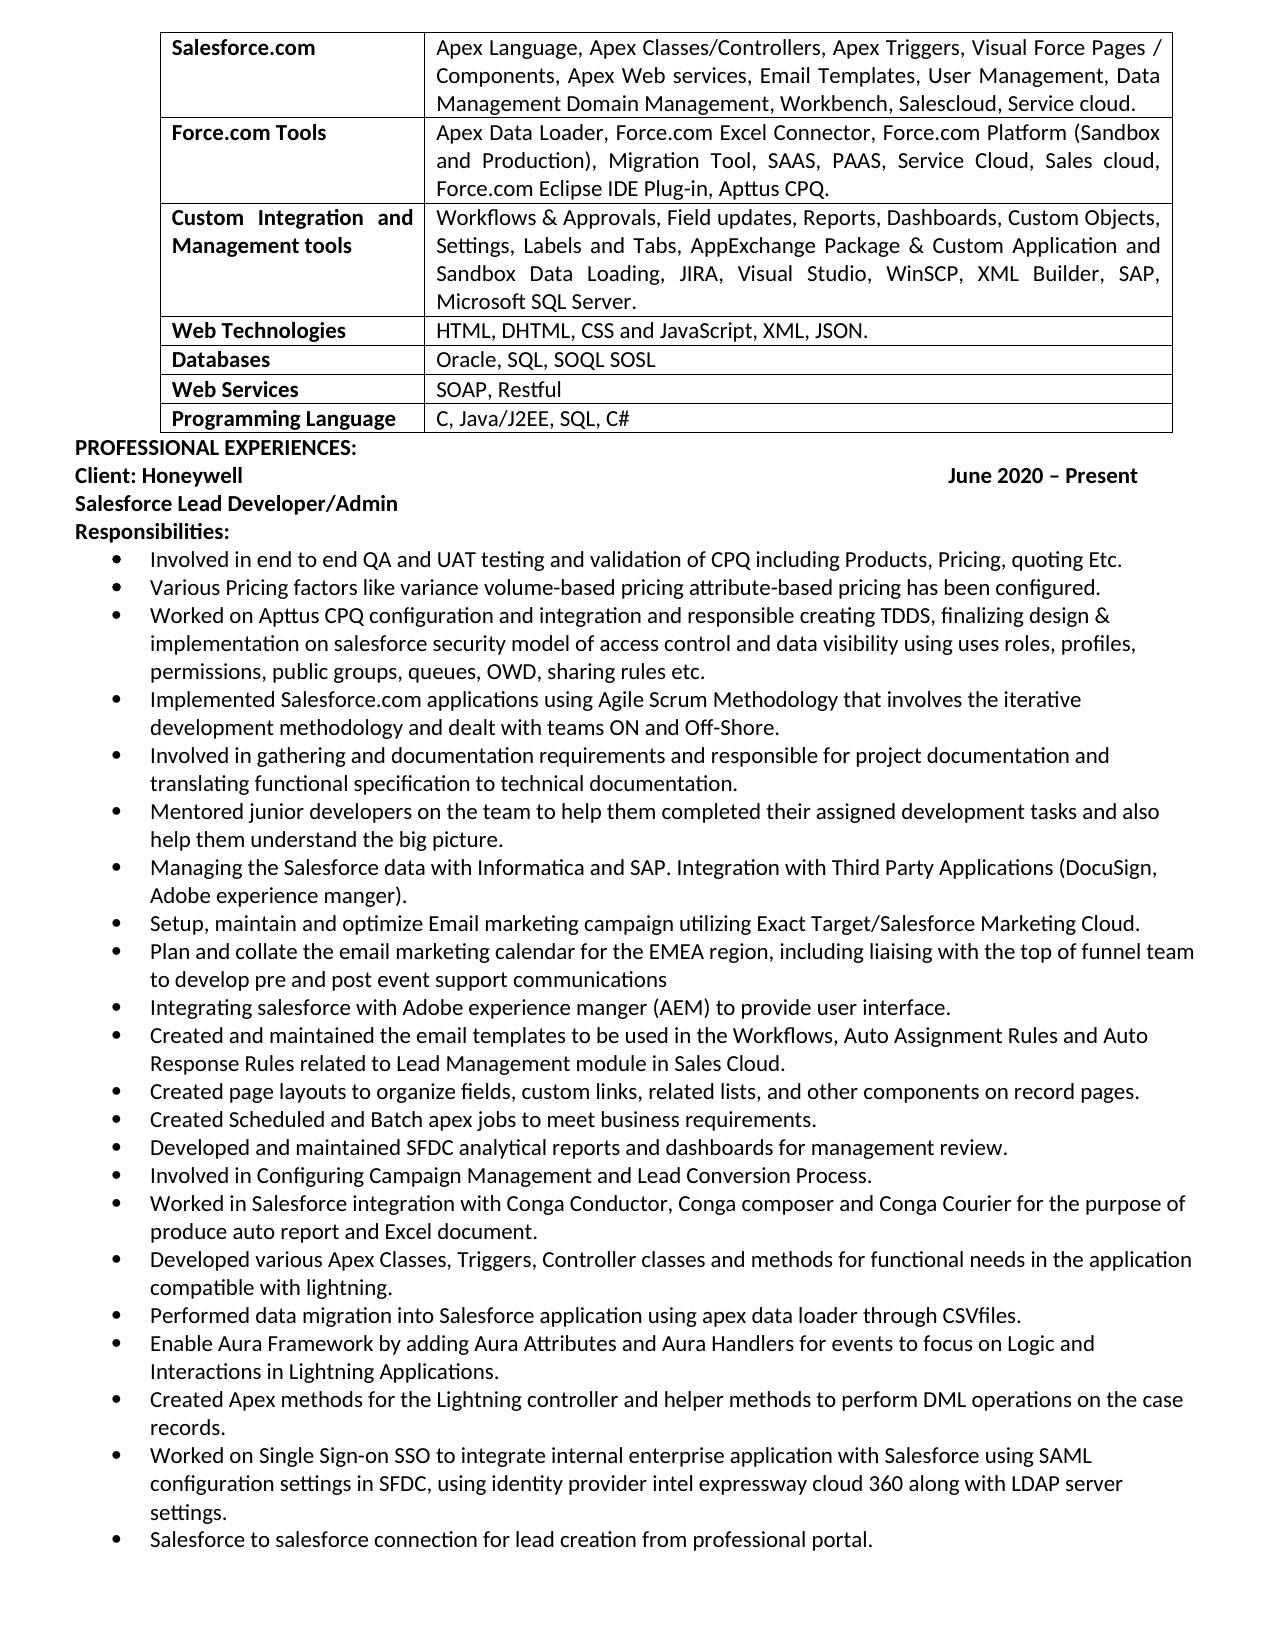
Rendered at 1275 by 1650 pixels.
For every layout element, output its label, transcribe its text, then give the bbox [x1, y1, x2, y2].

list Created and maintained the email templates to be used in the Workflows, Auto Assignment Rules and Auto Response Rules related to Lead Management module in Sales Cloud. [112, 1021, 1200, 1077]
list Plan and collate the email marketing calendar for the EMEA region, including liaising with the top of funnel team to develop pre and post event support communications [112, 937, 1200, 993]
table_cell SOAP, Restful [425, 375, 1172, 403]
text Client: Honeywell June 2020 – Present [75, 461, 1200, 489]
list Enable Aura Framework by adding Aura Attributes and Aura Handlers for events to focus on Logic and Interactions in Lightning Applications. [112, 1329, 1200, 1386]
list Worked in Salesforce integration with Conga Conductor, Conga composer and Conga Courier for the purpose of produce auto report and Excel document. [112, 1189, 1200, 1245]
table_cell Workflows & Approvals, Field updates, Reports, Dashboards, Custom Objects, Settings, Labels and Tabs, AppExchange Package & Custom Application and Sandbox Data Loading, JIRA, Visual Studio, WinSCP, XML Builder, SAP, Microsoft SQL Server. [425, 204, 1172, 316]
list Salesforce to salesforce connection for lead creation from professional portal. [112, 1526, 1200, 1554]
list Setup, maintain and optimize Email marketing campaign utilizing Exact Target/Salesforce Marketing Cloud. [112, 909, 1200, 937]
list Created Scheduled and Batch apex jobs to meet business requirements. [112, 1105, 1200, 1133]
list Involved in gathering and documentation requirements and responsible for project documentation and translating functional specification to technical documentation. [112, 741, 1200, 797]
text Responsibilities: [75, 517, 1200, 545]
table_cell HTML, DHTML, CSS and JavaScript, XML, JSON. [425, 317, 1172, 344]
table_cell Web Services [161, 375, 424, 403]
list Developed and maintained SFDC analytical reports and dashboards for management review. [112, 1133, 1200, 1161]
table_cell Oracle, SQL, SOQL SOSL [425, 346, 1172, 374]
list Managing the Salesforce data with Informatica and SAP. Integration with Third Party Applications (DocuSign, Adobe experience manger). [112, 853, 1200, 909]
table_header Salesforce.com [161, 33, 424, 117]
list Implemented Salesforce.com applications using Agile Scrum Methodology that involves the iterative development methodology and dealt with teams ON and Off-Shore. [112, 685, 1200, 741]
table_cell Web Technologies [161, 317, 424, 344]
list Involved in end to end QA and UAT testing and validation of CPQ including Products, Pricing, quoting Etc. [112, 545, 1200, 573]
list Created Apex methods for the Lightning controller and helper methods to perform DML operations on the case records. [112, 1386, 1200, 1442]
table_cell C, Java/J2EE, SQL, C# [425, 404, 1172, 432]
list Developed various Apex Classes, Triggers, Controller classes and methods for functional needs in the application compatible with lightning. [112, 1245, 1200, 1301]
list Involved in Configuring Campaign Management and Lead Conversion Process. [112, 1161, 1200, 1189]
table_cell Force.com Tools [161, 118, 424, 202]
list Performed data migration into Salesforce application using apex data loader through CSVfiles. [112, 1301, 1200, 1329]
table_header Apex Language, Apex Classes/Controllers, Apex Triggers, Visual Force Pages / Components, Apex Web services, Email Templates, User Management, Data Management Domain Management, Workbench, Salescloud, Service cloud. [425, 33, 1172, 117]
list Mentored junior developers on the team to help them completed their assigned development tasks and also help them understand the big picture. [112, 797, 1200, 853]
table_cell Programming Language [161, 404, 424, 432]
table_cell Custom Integration and Management tools [161, 204, 424, 316]
list Created page layouts to organize fields, custom links, related lists, and other components on record pages. [112, 1077, 1200, 1105]
list Integrating salesforce with Adobe experience manger (AEM) to provide user interface. [112, 993, 1200, 1021]
text Salesforce Lead Developer/Admin [75, 489, 1200, 517]
table_cell Databases [161, 346, 424, 374]
list Various Pricing factors like variance volume-based pricing attribute-based pricing has been configured. [112, 573, 1200, 601]
list Worked on Single Sign-on SSO to integrate internal enterprise application with Salesforce using SAML configuration settings in SFDC, using identity provider intel expressway cloud 360 along with LDAP server settings. [112, 1442, 1200, 1526]
text PROFESSIONAL EXPERIENCES: [75, 129, 1200, 461]
table_cell Apex Data Loader, Force.com Excel Connector, Force.com Platform (Sandbox and Production), Migration Tool, SAAS, PAAS, Service Cloud, Sales cloud, Force.com Eclipse IDE Plug-in, Apttus CPQ. [425, 118, 1172, 202]
list Worked on Apttus CPQ configuration and integration and responsible creating TDDS, finalizing design & implementation on salesforce security model of access control and data visibility using uses roles, profiles, permissions, public groups, queues, OWD, sharing rules etc. [112, 601, 1200, 685]
